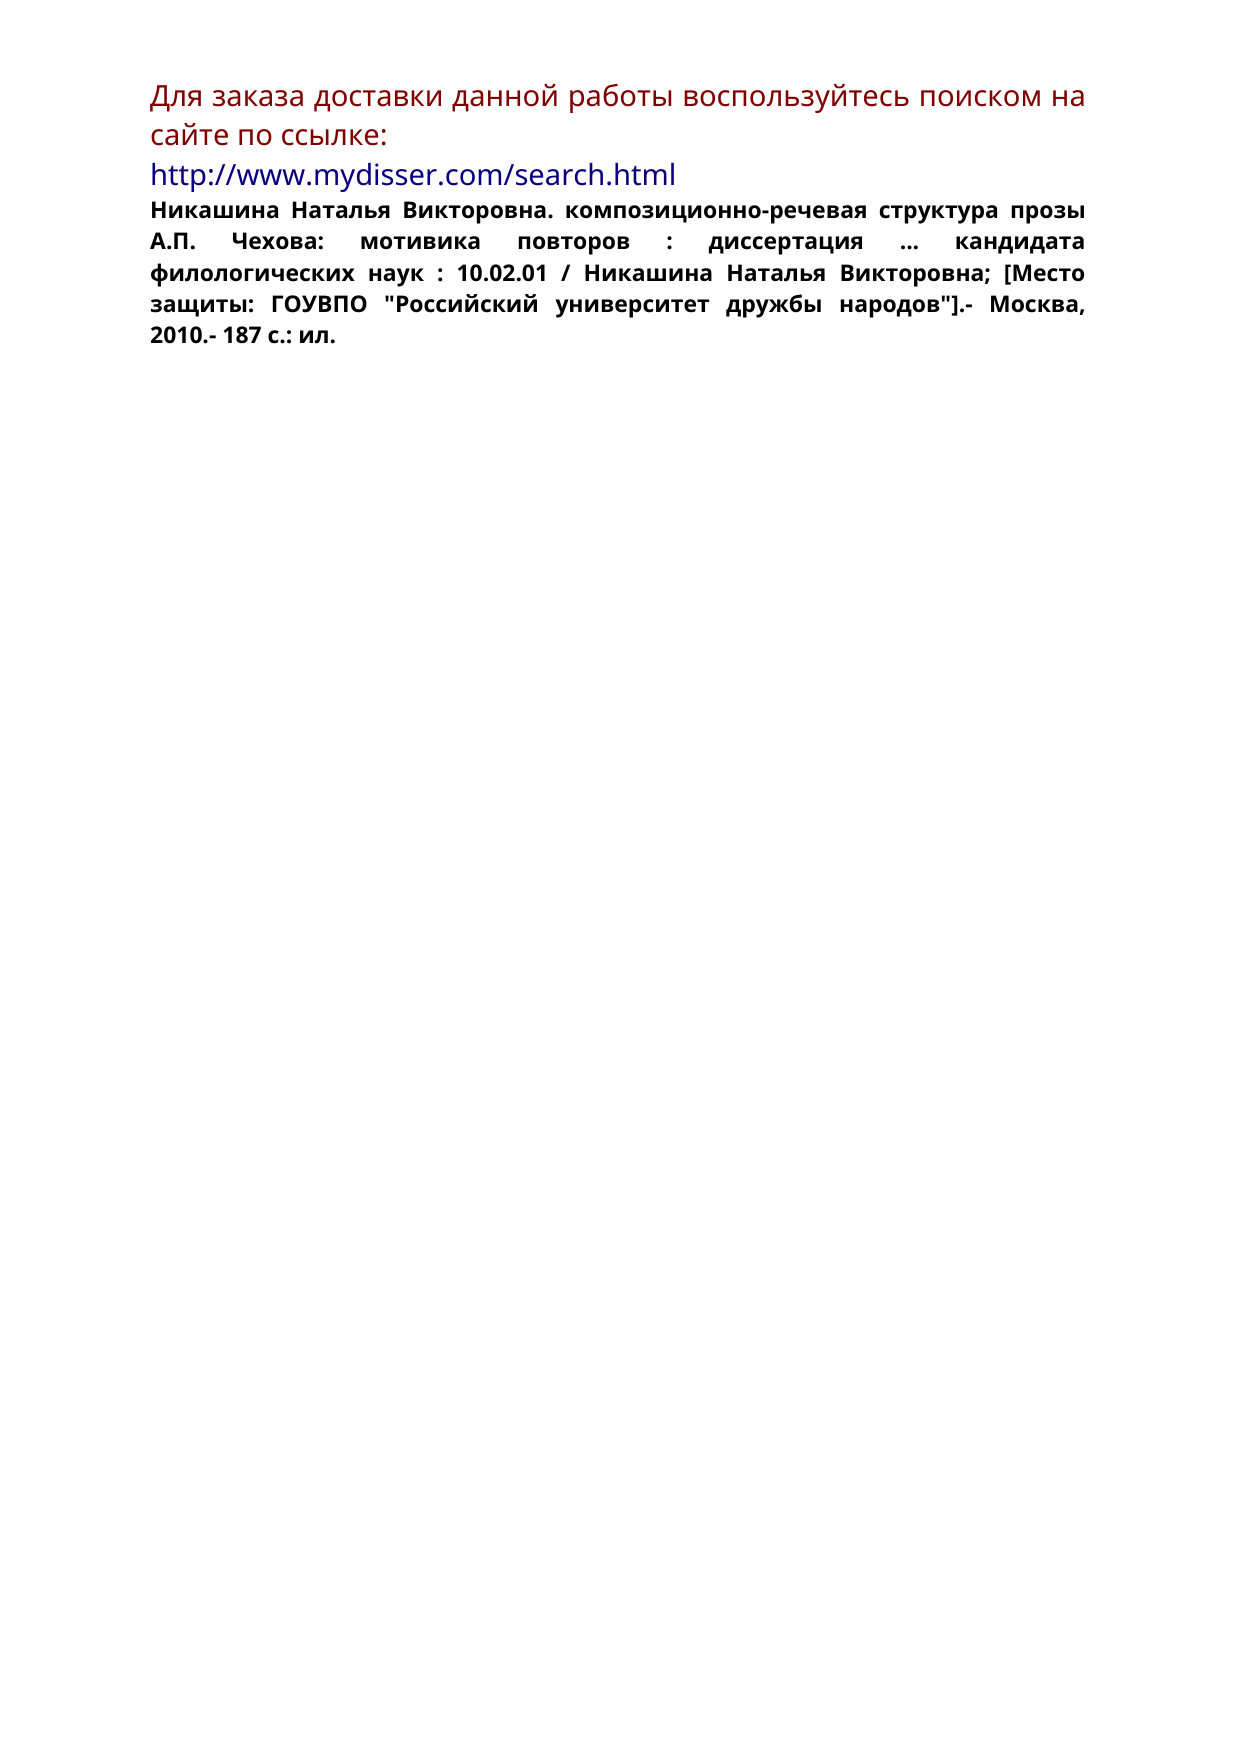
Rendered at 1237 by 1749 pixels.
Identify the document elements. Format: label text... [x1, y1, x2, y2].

text Никашина Наталья Викторовна. композиционно-речевая структура прозы А.П. Чехова: мотивика повторов : диссертация ... кандидата филологических наук : 10.02.01 / Никашина Наталья Викторовна; [Место защиты: ГОУВПО "Российский университет дружбы народов"].- Москва, 2010.- 187 с.: ил. [150, 194, 1086, 350]
